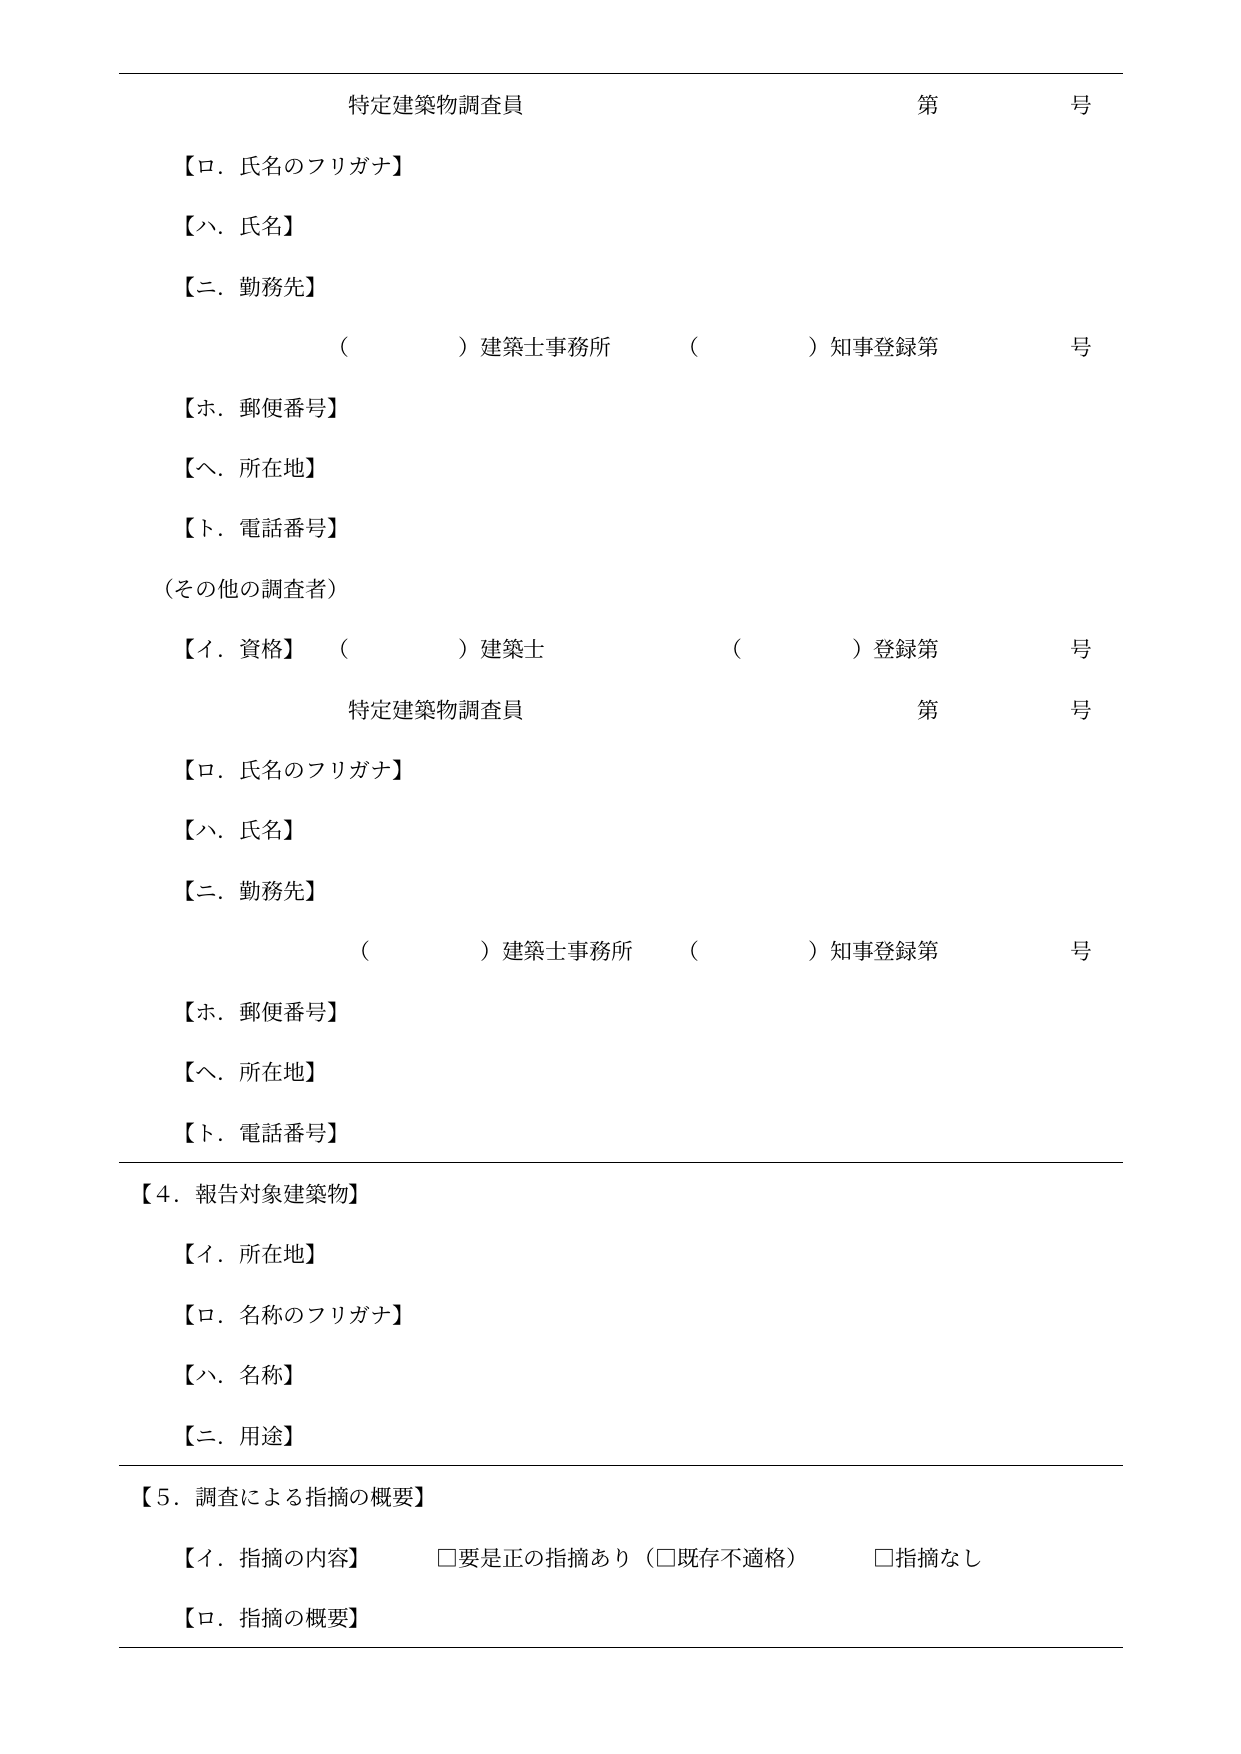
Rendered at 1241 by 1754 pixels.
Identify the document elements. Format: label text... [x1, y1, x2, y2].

table_cell 【４．報告対象建築物】 【イ．所在地】 【ロ．名称のフリガナ】 【ハ．名称】 【ニ．用途】 [119, 1163, 1122, 1465]
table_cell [119, 74, 1122, 1162]
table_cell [119, 1466, 1122, 1647]
